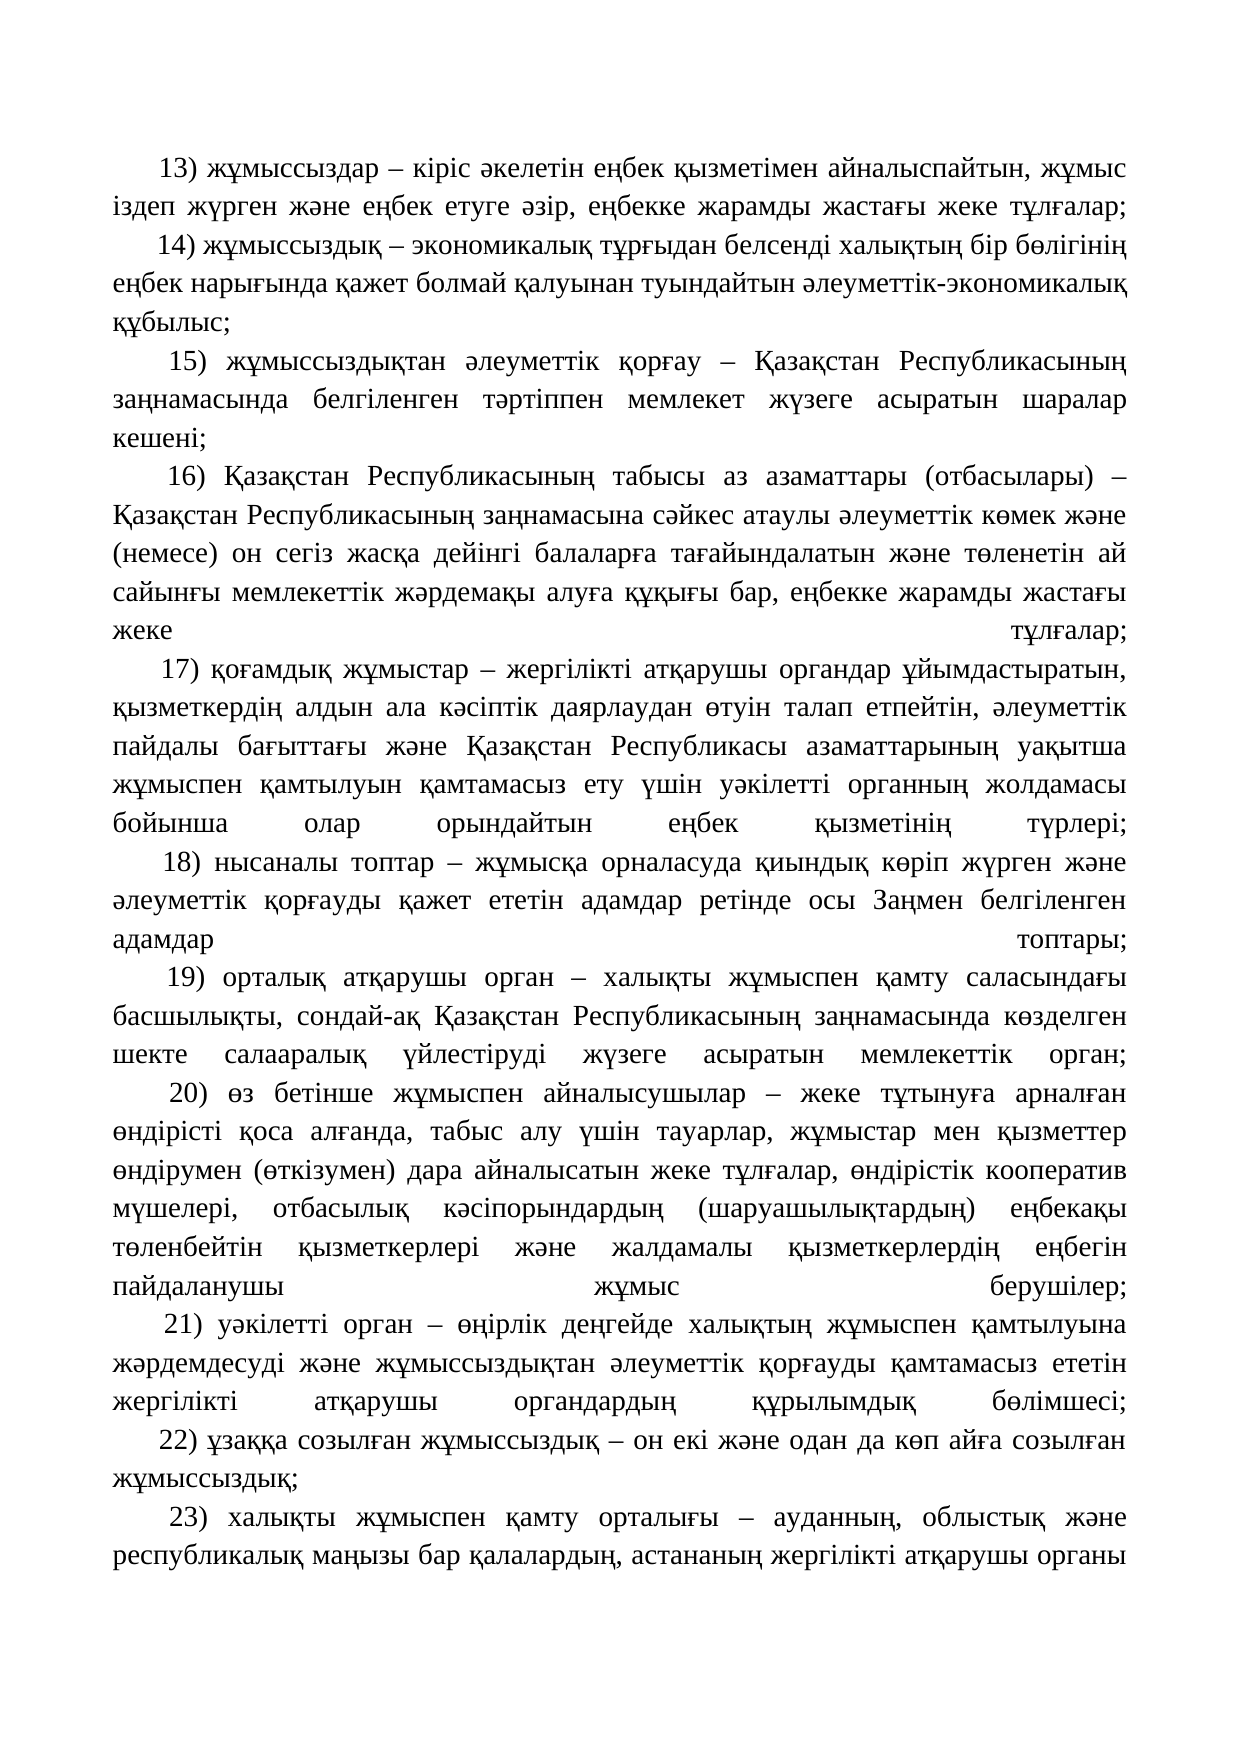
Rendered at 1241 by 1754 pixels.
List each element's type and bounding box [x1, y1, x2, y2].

text [112, 150, 1128, 1571]
